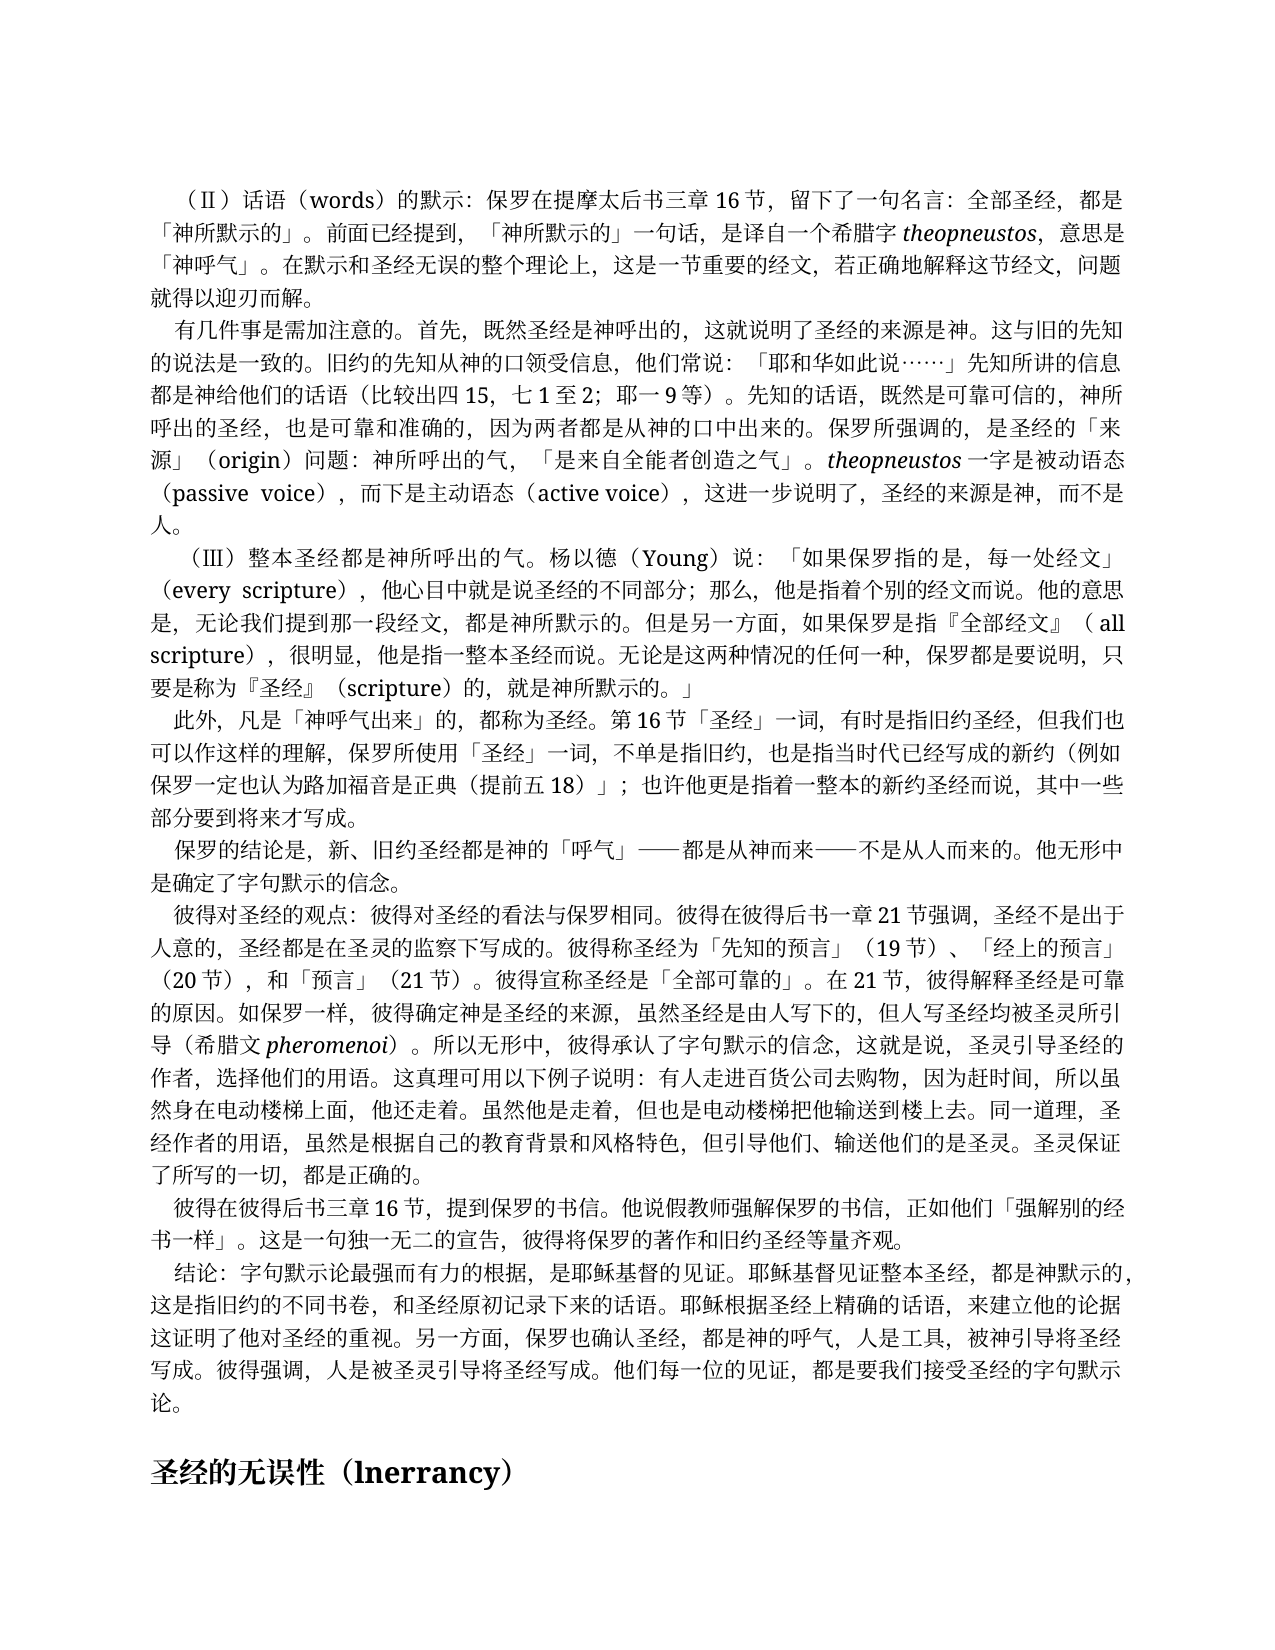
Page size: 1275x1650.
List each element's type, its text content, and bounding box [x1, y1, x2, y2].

text （Ⅲ）整本圣经都是神所呼出的气。杨以德（Young）说：「如果保罗指的是，每一处经文」（every scripture），他心目中就是说圣经的不同部分；那么，他是指着个别的经文而说。他的意思是，无论我们提到那一段经文，都是神所默示的。但是另一方面，如果保罗是指『全部经文』（all scripture），很明显，他是指一整本圣经而说。无论是这两种情况的任何一种，保罗都是要说明，只要是称为『圣经』（scripture）的，就是神所默示的。」 [150, 540, 1125, 702]
text 保罗的结论是，新、旧约圣经都是神的「呼气」——都是从神而来——不是从人而来的。他无形中是确定了字句默示的信念。 [150, 832, 1125, 897]
text 结论：字句默示论最强而有力的根据，是耶稣基督的见证。耶稣基督见证整本圣经，都是神默示的，这是指旧约的不同书卷，和圣经原初记录下来的话语。耶稣根据圣经上精确的话语，来建立他的论据，这证明了他对圣经的重视。另一方面，保罗也确认圣经，都是神的呼气，人是工具，被神引导将圣经写成。彼得强调，人是被圣灵引导将圣经写成。他们每一位的见证，都是要我们接受圣经的字句默示论。 [150, 1255, 1125, 1417]
text 彼得在彼得后书三章16节，提到保罗的书信。他说假教师强解保罗的书信，正如他们「强解别的经书一样」。这是一句独一无二的宣告，彼得将保罗的著作和旧约圣经等量齐观。 [150, 1190, 1125, 1255]
text 有几件事是需加注意的。首先，既然圣经是神呼出的，这就说明了圣经的来源是神。这与旧的先知的说法是一致的。旧约的先知从神的口领受信息，他们常说：「耶和华如此说……」先知所讲的信息，都是神给他们的话语（比较出四15，七1至2；耶一9等）。先知的话语，既然是可靠可信的，神所呼出的圣经，也是可靠和准确的，因为两者都是从神的口中出来的。保罗所强调的，是圣经的「来源」（origin）问题：神所呼出的气，「是来自全能者创造之气」。theopneustos一字是被动语态（passive voice），而下是主动语态（active voice），这进一步说明了，圣经的来源是神，而不是人。 [150, 312, 1125, 540]
text 彼得对圣经的观点：彼得对圣经的看法与保罗相同。彼得在彼得后书一章21节强调，圣经不是出于人意的，圣经都是在圣灵的监察下写成的。彼得称圣经为「先知的预言」（19节）、「经上的预言」（20节），和「预言」（21节）。彼得宣称圣经是「全部可靠的」。在21节，彼得解释圣经是可靠的原因。如保罗一样，彼得确定神是圣经的来源，虽然圣经是由人写下的，但人写圣经均被圣灵所引导（希腊文pheromenoi）。所以无形中，彼得承认了字句默示的信念，这就是说，圣灵引导圣经的作者，选择他们的用语。这真理可用以下例子说明：有人走进百货公司去购物，因为赶时间，所以虽然身在电动楼梯上面，他还走着。虽然他是走着，但也是电动楼梯把他输送到楼上去。同一道理，圣经作者的用语，虽然是根据自己的教育背景和风格特色，但引导他们、输送他们的是圣灵。圣灵保证了所写的一切，都是正确的。 [150, 897, 1125, 1190]
text 圣经的无误性（lnerrancy） [150, 1450, 1125, 1492]
text 此外，凡是「神呼气出来」的，都称为圣经。第16节「圣经」一词，有时是指旧约圣经，但我们也可以作这样的理解，保罗所使用「圣经」一词，不单是指旧约，也是指当时代已经写成的新约（例如，保罗一定也认为路加福音是正典（提前五18）」；也许他更是指着一整本的新约圣经而说，其中一些部分要到将来才写成。 [150, 702, 1125, 832]
text （Ⅱ）话语（words）的默示：保罗在提摩太后书三章16节，留下了一句名言：全部圣经，都是「神所默示的」。前面已经提到，「神所默示的」一句话，是译自一个希腊字theopneustos，意思是「神呼气」。在默示和圣经无误的整个理论上，这是一节重要的经文，若正确地解释这节经文，问题就得以迎刃而解。 [150, 182, 1125, 312]
